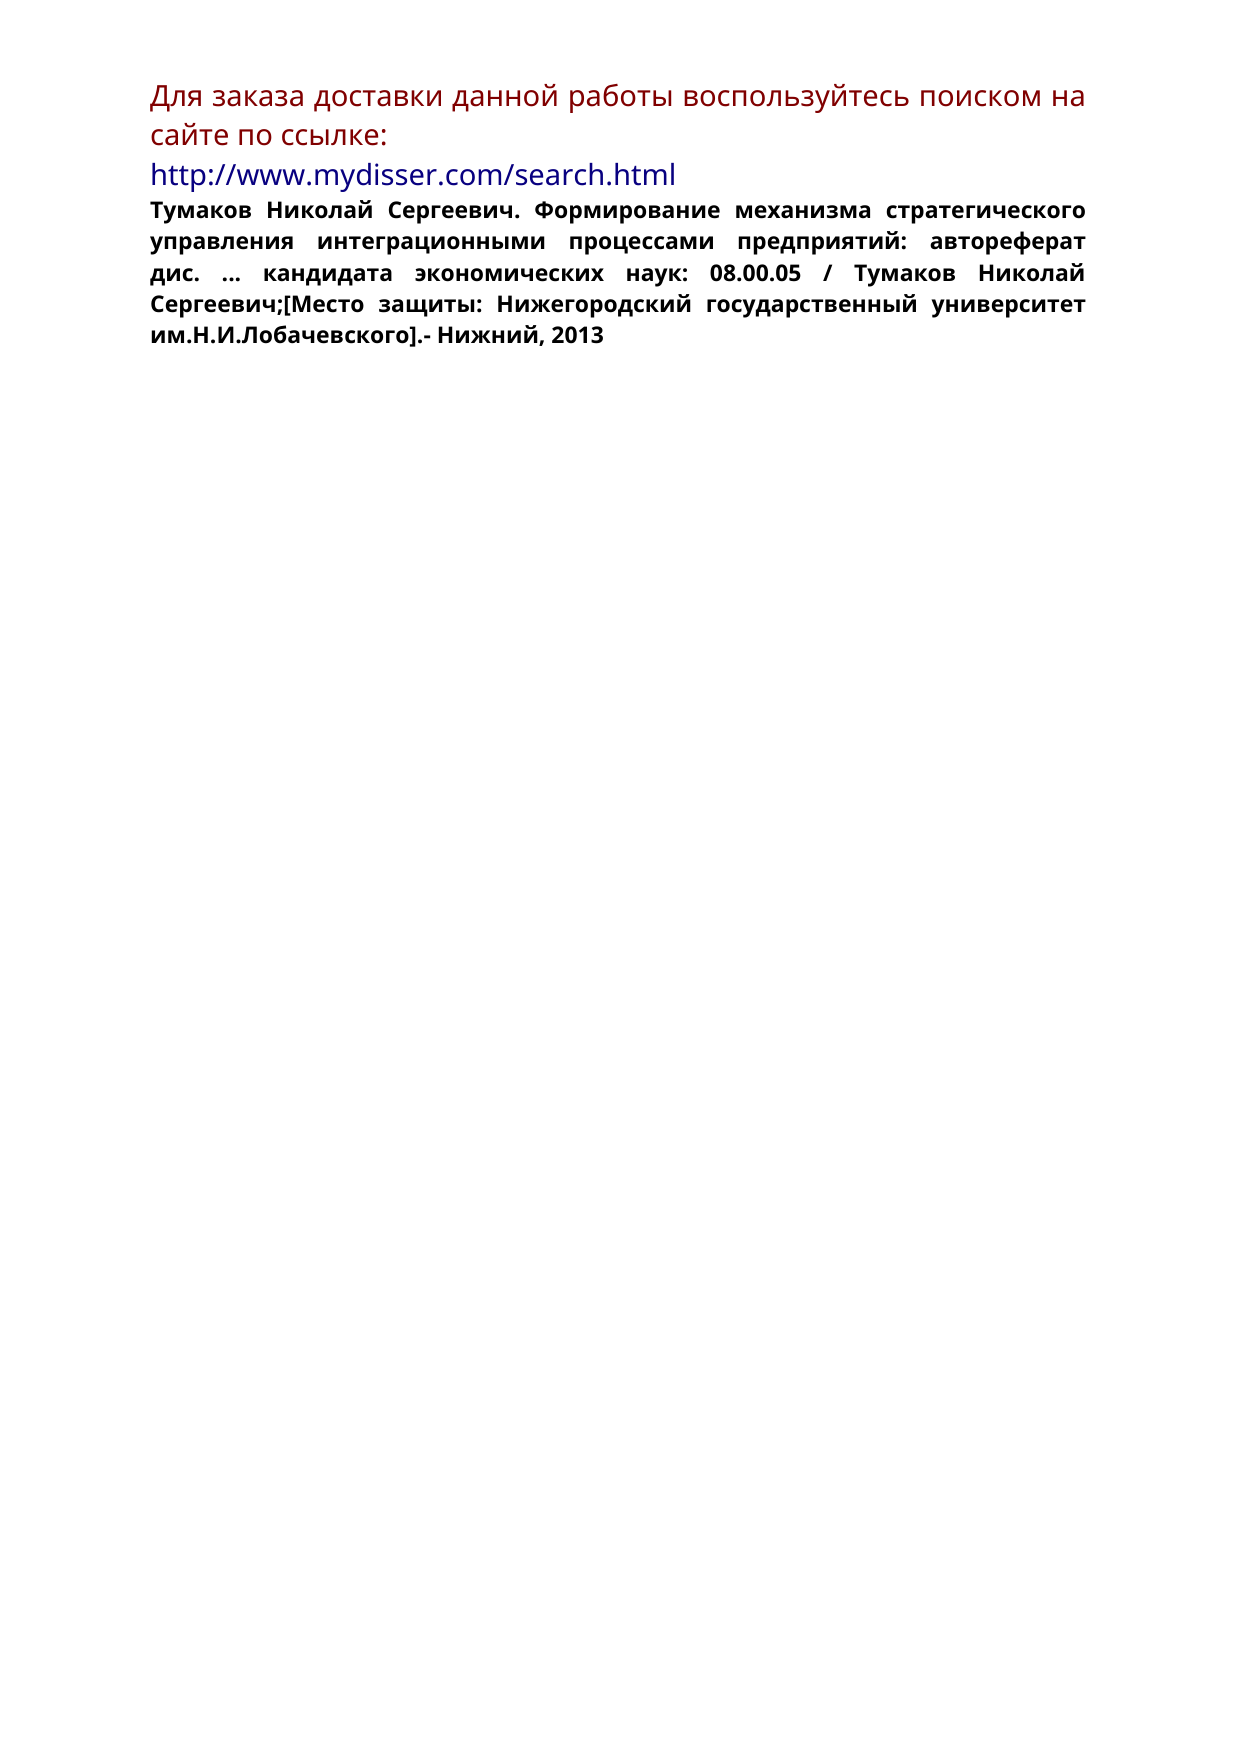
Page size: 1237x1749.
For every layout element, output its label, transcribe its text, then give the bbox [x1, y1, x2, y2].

text Тумаков Николай Сергеевич. Формирование механизма стратегического управления интеграционными процессами предприятий: автореферат дис. ... кандидата экономических наук: 08.00.05 / Тумаков Николай Сергеевич;[Место защиты: Нижегородский государственный университет им.Н.И.Лобачевского].- Нижний, 2013 [150, 194, 1086, 350]
